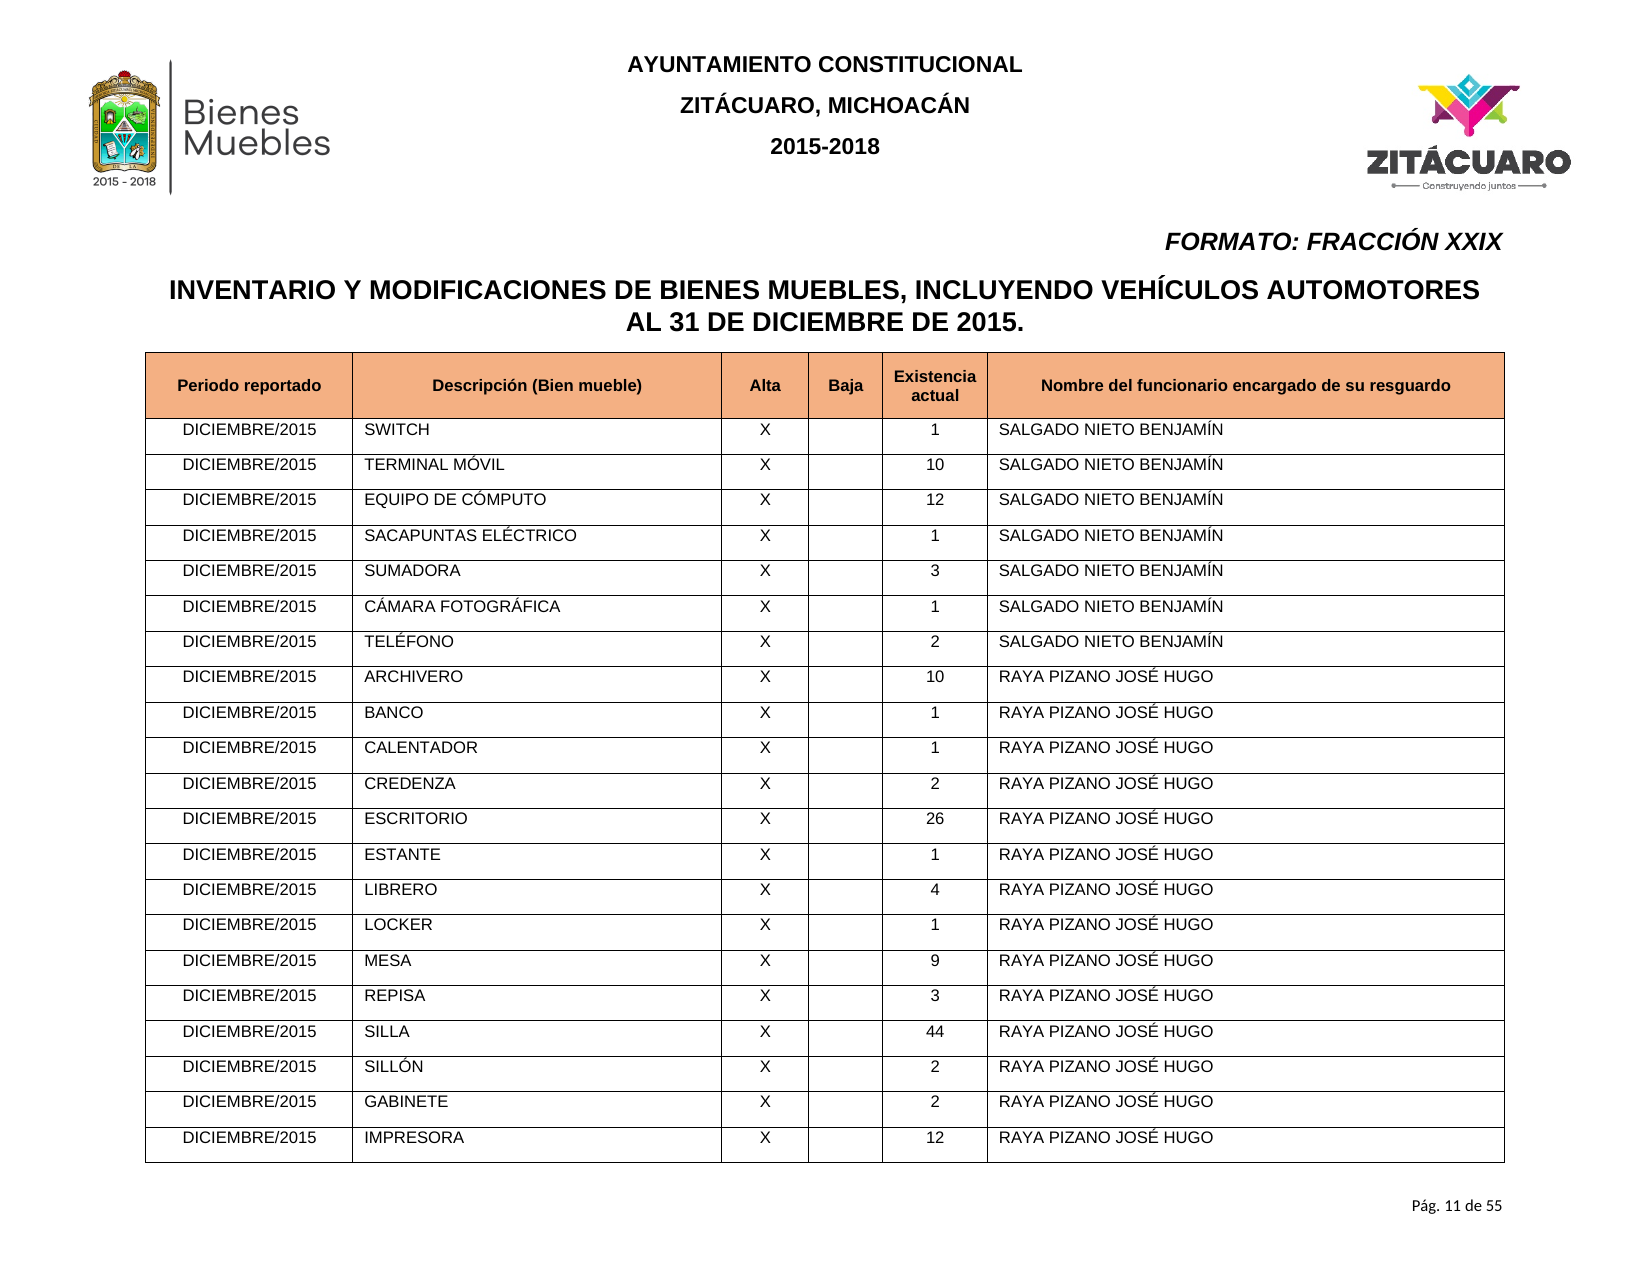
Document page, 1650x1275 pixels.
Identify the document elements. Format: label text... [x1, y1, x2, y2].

table_cell DICIEMBRE/2015 [146, 667, 352, 702]
table_cell 10 [883, 667, 987, 702]
table_cell ESTANTE [353, 844, 721, 879]
picture [1357, 63, 1580, 212]
table_cell SILLÓN [353, 1057, 721, 1091]
table_cell DICIEMBRE/2015 [146, 880, 352, 914]
table_cell RAYA PIZANO JOSÉ HUGO [988, 880, 1504, 914]
table_cell [809, 596, 882, 631]
table_cell REPISA [353, 986, 721, 1020]
table_cell [809, 1057, 882, 1091]
table_cell X [722, 596, 808, 631]
table_cell [809, 1092, 882, 1127]
table_cell IMPRESORA [353, 1128, 721, 1162]
table_cell X [722, 738, 808, 772]
table_cell [809, 561, 882, 595]
table_cell [809, 667, 882, 702]
table_cell X [722, 951, 808, 985]
table_cell DICIEMBRE/2015 [146, 632, 352, 666]
table_cell MESA [353, 951, 721, 985]
table_cell DICIEMBRE/2015 [146, 1092, 352, 1127]
table_cell GABINETE [353, 1092, 721, 1127]
table_cell [809, 880, 882, 914]
table_cell 1 [883, 738, 987, 772]
table_cell RAYA PIZANO JOSÉ HUGO [988, 844, 1504, 879]
table_cell SALGADO NIETO BENJAMÍN [988, 419, 1504, 454]
table_cell [809, 1128, 882, 1162]
table_cell X [722, 774, 808, 808]
table_cell ESCRITORIO [353, 809, 721, 843]
table_cell SALGADO NIETO BENJAMÍN [988, 526, 1504, 560]
table_cell 1 [883, 844, 987, 879]
table_cell 2 [883, 1092, 987, 1127]
table_cell [809, 1021, 882, 1056]
table_cell ARCHIVERO [353, 667, 721, 702]
table_cell CALENTADOR [353, 738, 721, 772]
table_cell DICIEMBRE/2015 [146, 774, 352, 808]
table_header Descripción (Bien mueble) [353, 353, 721, 418]
table_cell 2 [883, 632, 987, 666]
table_cell 1 [883, 526, 987, 560]
table_cell DICIEMBRE/2015 [146, 1128, 352, 1162]
table_cell 10 [883, 455, 987, 489]
table_cell 12 [883, 490, 987, 524]
table_cell DICIEMBRE/2015 [146, 703, 352, 737]
table_cell RAYA PIZANO JOSÉ HUGO [988, 951, 1504, 985]
table_cell X [722, 986, 808, 1020]
table_cell DICIEMBRE/2015 [146, 1057, 352, 1091]
table_cell X [722, 1057, 808, 1091]
table_cell X [722, 880, 808, 914]
table_cell RAYA PIZANO JOSÉ HUGO [988, 1128, 1504, 1162]
table_cell CREDENZA [353, 774, 721, 808]
table_cell DICIEMBRE/2015 [146, 951, 352, 985]
table_cell RAYA PIZANO JOSÉ HUGO [988, 774, 1504, 808]
table_cell TERMINAL MÓVIL [353, 455, 721, 489]
table_cell [809, 703, 882, 737]
table_cell [809, 915, 882, 949]
table_cell 9 [883, 951, 987, 985]
table_cell X [722, 561, 808, 595]
table_cell X [722, 526, 808, 560]
table_cell [809, 490, 882, 524]
table_cell X [722, 809, 808, 843]
table_cell 2 [883, 774, 987, 808]
table_cell 12 [883, 1128, 987, 1162]
table_cell X [722, 455, 808, 489]
table_header Alta [722, 353, 808, 418]
table_cell X [722, 1021, 808, 1056]
table_cell LOCKER [353, 915, 721, 949]
picture [77, 46, 345, 208]
table_cell SALGADO NIETO BENJAMÍN [988, 632, 1504, 666]
table_cell [809, 526, 882, 560]
table_cell DICIEMBRE/2015 [146, 915, 352, 949]
table_cell SALGADO NIETO BENJAMÍN [988, 455, 1504, 489]
table_cell DICIEMBRE/2015 [146, 596, 352, 631]
table_cell DICIEMBRE/2015 [146, 1021, 352, 1056]
table_cell X [722, 915, 808, 949]
table_cell 44 [883, 1021, 987, 1056]
table_cell [809, 986, 882, 1020]
table_cell X [722, 1128, 808, 1162]
table_cell SACAPUNTAS ELÉCTRICO [353, 526, 721, 560]
table_cell SWITCH [353, 419, 721, 454]
table_cell RAYA PIZANO JOSÉ HUGO [988, 738, 1504, 772]
table_cell 3 [883, 986, 987, 1020]
table_cell 1 [883, 915, 987, 949]
table_cell DICIEMBRE/2015 [146, 561, 352, 595]
table_cell 1 [883, 419, 987, 454]
table_cell [809, 419, 882, 454]
table_cell RAYA PIZANO JOSÉ HUGO [988, 667, 1504, 702]
table_cell SALGADO NIETO BENJAMÍN [988, 490, 1504, 524]
table_cell TELÉFONO [353, 632, 721, 666]
table_cell DICIEMBRE/2015 [146, 455, 352, 489]
table_cell RAYA PIZANO JOSÉ HUGO [988, 1021, 1504, 1056]
table_cell X [722, 703, 808, 737]
table_cell EQUIPO DE CÓMPUTO [353, 490, 721, 524]
table_header Periodo reportado [146, 353, 352, 418]
table_cell 2 [883, 1057, 987, 1091]
table_cell X [722, 1092, 808, 1127]
table_cell DICIEMBRE/2015 [146, 809, 352, 843]
table_cell DICIEMBRE/2015 [146, 419, 352, 454]
table_cell [809, 632, 882, 666]
table_cell RAYA PIZANO JOSÉ HUGO [988, 986, 1504, 1020]
table_cell 3 [883, 561, 987, 595]
table_cell DICIEMBRE/2015 [146, 526, 352, 560]
table_cell X [722, 490, 808, 524]
table_cell RAYA PIZANO JOSÉ HUGO [988, 1057, 1504, 1091]
table_cell 1 [883, 703, 987, 737]
table_cell CÁMARA FOTOGRÁFICA [353, 596, 721, 631]
table_cell RAYA PIZANO JOSÉ HUGO [988, 809, 1504, 843]
table_header Nombre del funcionario encargado de su resguardo [988, 353, 1504, 418]
table_cell LIBRERO [353, 880, 721, 914]
table_cell DICIEMBRE/2015 [146, 738, 352, 772]
table_cell [809, 844, 882, 879]
table_cell 1 [883, 596, 987, 631]
table_cell X [722, 632, 808, 666]
table_cell SILLA [353, 1021, 721, 1056]
table_cell RAYA PIZANO JOSÉ HUGO [988, 915, 1504, 949]
table_header Baja [809, 353, 882, 418]
table_cell [809, 455, 882, 489]
table_cell [809, 738, 882, 772]
table_cell SALGADO NIETO BENJAMÍN [988, 596, 1504, 631]
table_header Existencia actual [883, 353, 987, 418]
table_cell X [722, 667, 808, 702]
table_cell DICIEMBRE/2015 [146, 986, 352, 1020]
table_cell [809, 774, 882, 808]
table_cell [809, 951, 882, 985]
table_cell SALGADO NIETO BENJAMÍN [988, 561, 1504, 595]
table_cell DICIEMBRE/2015 [146, 844, 352, 879]
table_cell RAYA PIZANO JOSÉ HUGO [988, 703, 1504, 737]
table_cell X [722, 844, 808, 879]
table_cell 4 [883, 880, 987, 914]
table_cell 26 [883, 809, 987, 843]
table_cell DICIEMBRE/2015 [146, 490, 352, 524]
table_cell RAYA PIZANO JOSÉ HUGO [988, 1092, 1504, 1127]
table_cell SUMADORA [353, 561, 721, 595]
table_cell BANCO [353, 703, 721, 737]
table_cell X [722, 419, 808, 454]
table_cell [809, 809, 882, 843]
